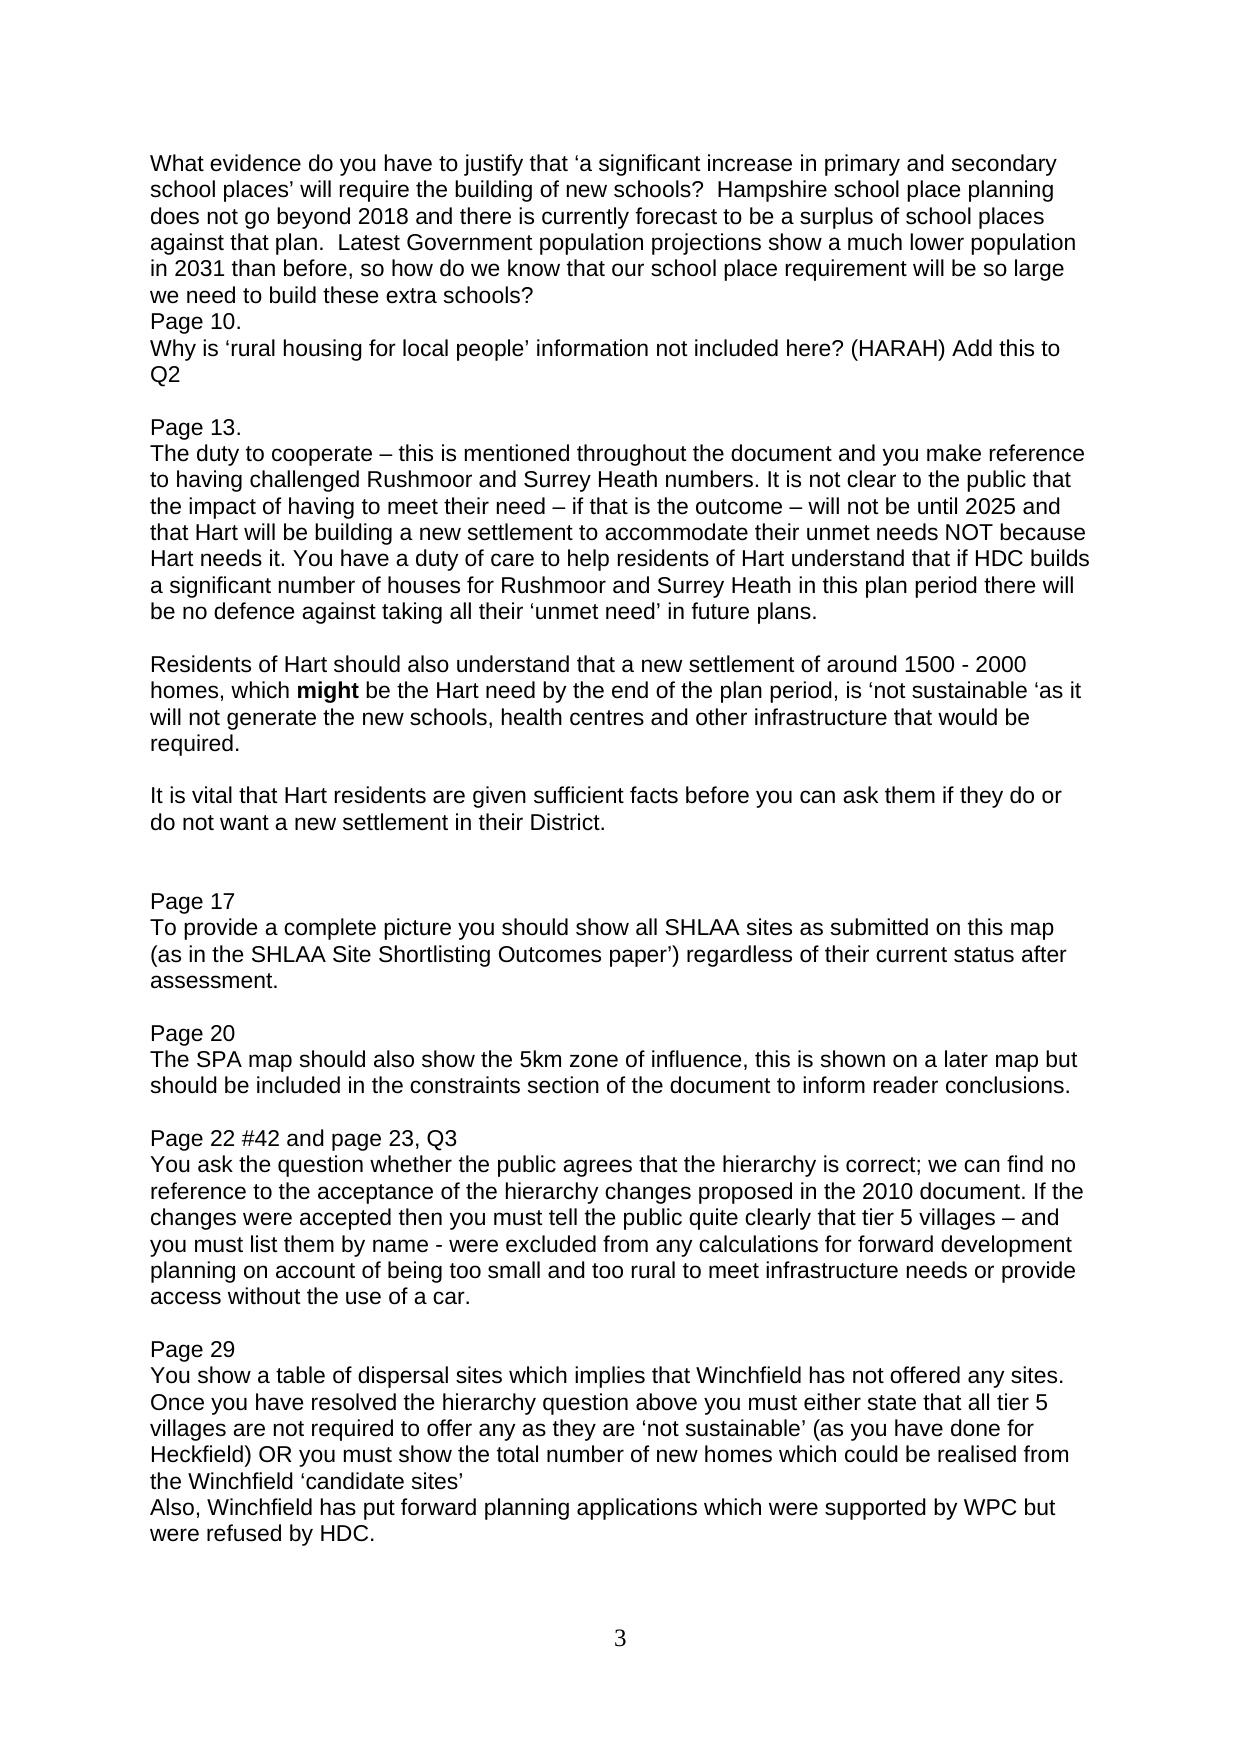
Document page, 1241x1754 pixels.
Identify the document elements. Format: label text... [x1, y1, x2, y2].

text Page 13. [150, 413, 1090, 440]
text It is vital that Hart residents are given sufficient facts before you can ask them if they do or do not want a new settlement in their District. [150, 782, 1090, 835]
text Residents of Hart should also understand that a new settlement of around 1500 - 2000 homes, which might be the Hart need by the end of the plan period, is ‘not sustainable ‘as it will not generate the new schools, health centres and other infrastructure that would be required. [150, 651, 1090, 756]
text Page 22 #42 and page 23, Q3 [150, 1125, 1090, 1151]
text Page 29 [150, 1336, 1090, 1362]
text The SPA map should also show the 5km zone of influence, this is shown on a later map but should be included in the constraints section of the document to inform reader conclusions. [150, 1046, 1090, 1099]
text Page 17 [150, 888, 1090, 914]
text To provide a complete picture you should show all SHLAA sites as submitted on this map (as in the SHLAA Site Shortlisting Outcomes paper’) regardless of their current status after assessment. [150, 914, 1090, 993]
text You show a table of dispersal sites which implies that Winchfield has not offered any sites. Once you have resolved the hierarchy question above you must either state that all tier 5 villages are not required to offer any as they are ‘not sustainable’ (as you have done for Heckfield) OR you must show the total number of new homes which could be realised from the Winchfield ‘candidate sites’ [150, 1362, 1090, 1494]
text Page 20 [150, 1020, 1090, 1046]
text Also, Winchfield has put forward planning applications which were supported by WPC but were refused by HDC. [150, 1494, 1090, 1547]
text Page 10. [150, 308, 1090, 334]
text The duty to cooperate – this is mentioned throughout the document and you make reference to having challenged Rushmoor and Surrey Heath numbers. It is not clear to the public that the impact of having to meet their need – if that is the outcome – will not be until 2025 and that Hart will be building a new settlement to accommodate their unmet needs NOT because Hart needs it. You have a duty of care to help residents of Hart understand that if HDC builds a significant number of houses for Rushmoor and Surrey Heath in this plan period there will be no defence against taking all their ‘unmet need’ in future plans. [150, 440, 1090, 624]
text You ask the question whether the public agrees that the hierarchy is correct; we can find no reference to the acceptance of the hierarchy changes proposed in the 2010 document. If the changes were accepted then you must tell the public quite clearly that tier 5 villages – and you must list them by name - were excluded from any calculations for forward development planning on account of being too small and too rural to meet infrastructure needs or provide access without the use of a car. [150, 1151, 1090, 1309]
text Why is ‘rural housing for local people’ information not included here? (HARAH) Add this to Q2 [150, 334, 1090, 387]
text What evidence do you have to justify that ‘a significant increase in primary and secondary school places’ will require the building of new schools? Hampshire school place planning does not go beyond 2018 and there is currently forecast to be a surplus of school places against that plan. Latest Government population projections show a much lower population in 2031 than before, so how do we know that our school place requirement will be so large we need to build these extra schools? [150, 150, 1090, 308]
